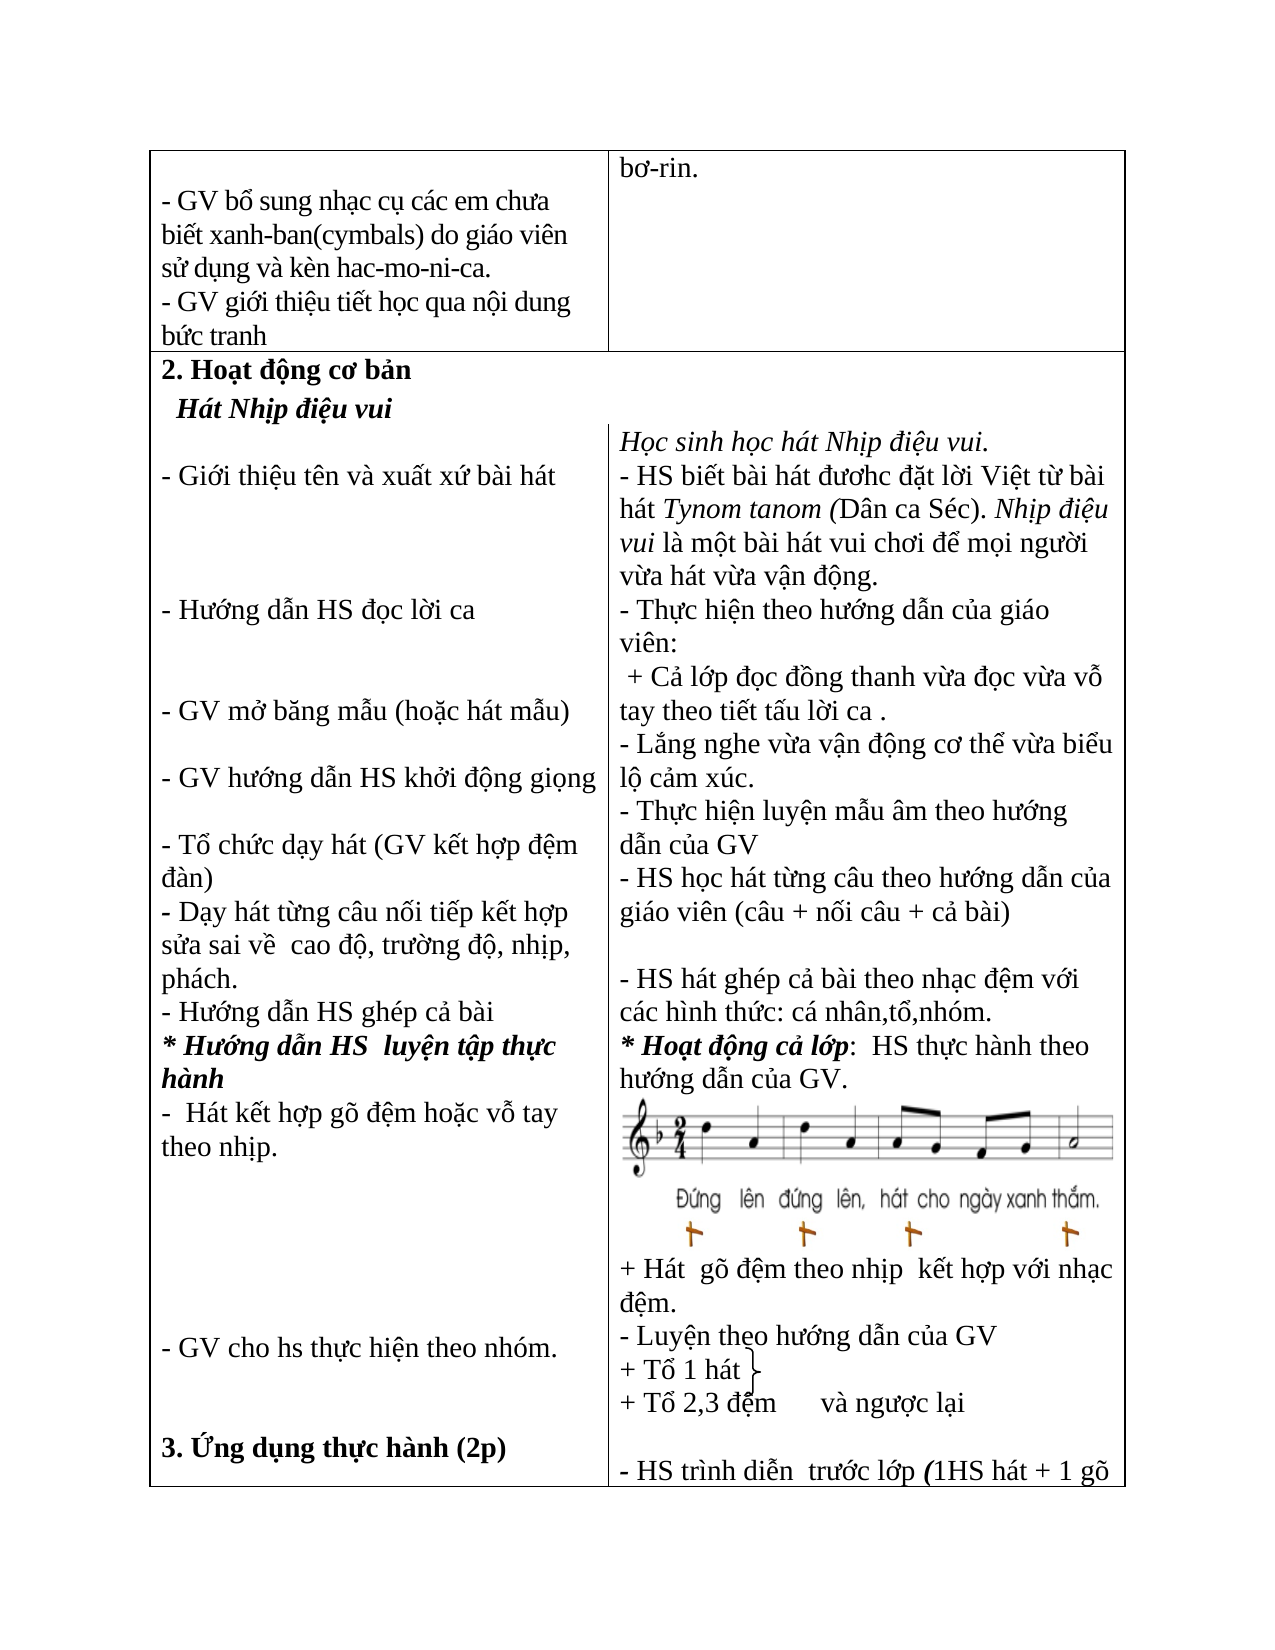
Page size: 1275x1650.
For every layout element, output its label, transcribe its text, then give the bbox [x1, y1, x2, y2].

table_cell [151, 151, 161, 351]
picture [619, 1095, 1114, 1252]
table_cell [151, 424, 608, 1486]
table_cell 2. Hoạt động cơ bản Hát Nhịp điệu vui [151, 352, 1124, 424]
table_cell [609, 151, 1124, 351]
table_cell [609, 424, 1124, 1486]
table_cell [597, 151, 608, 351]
